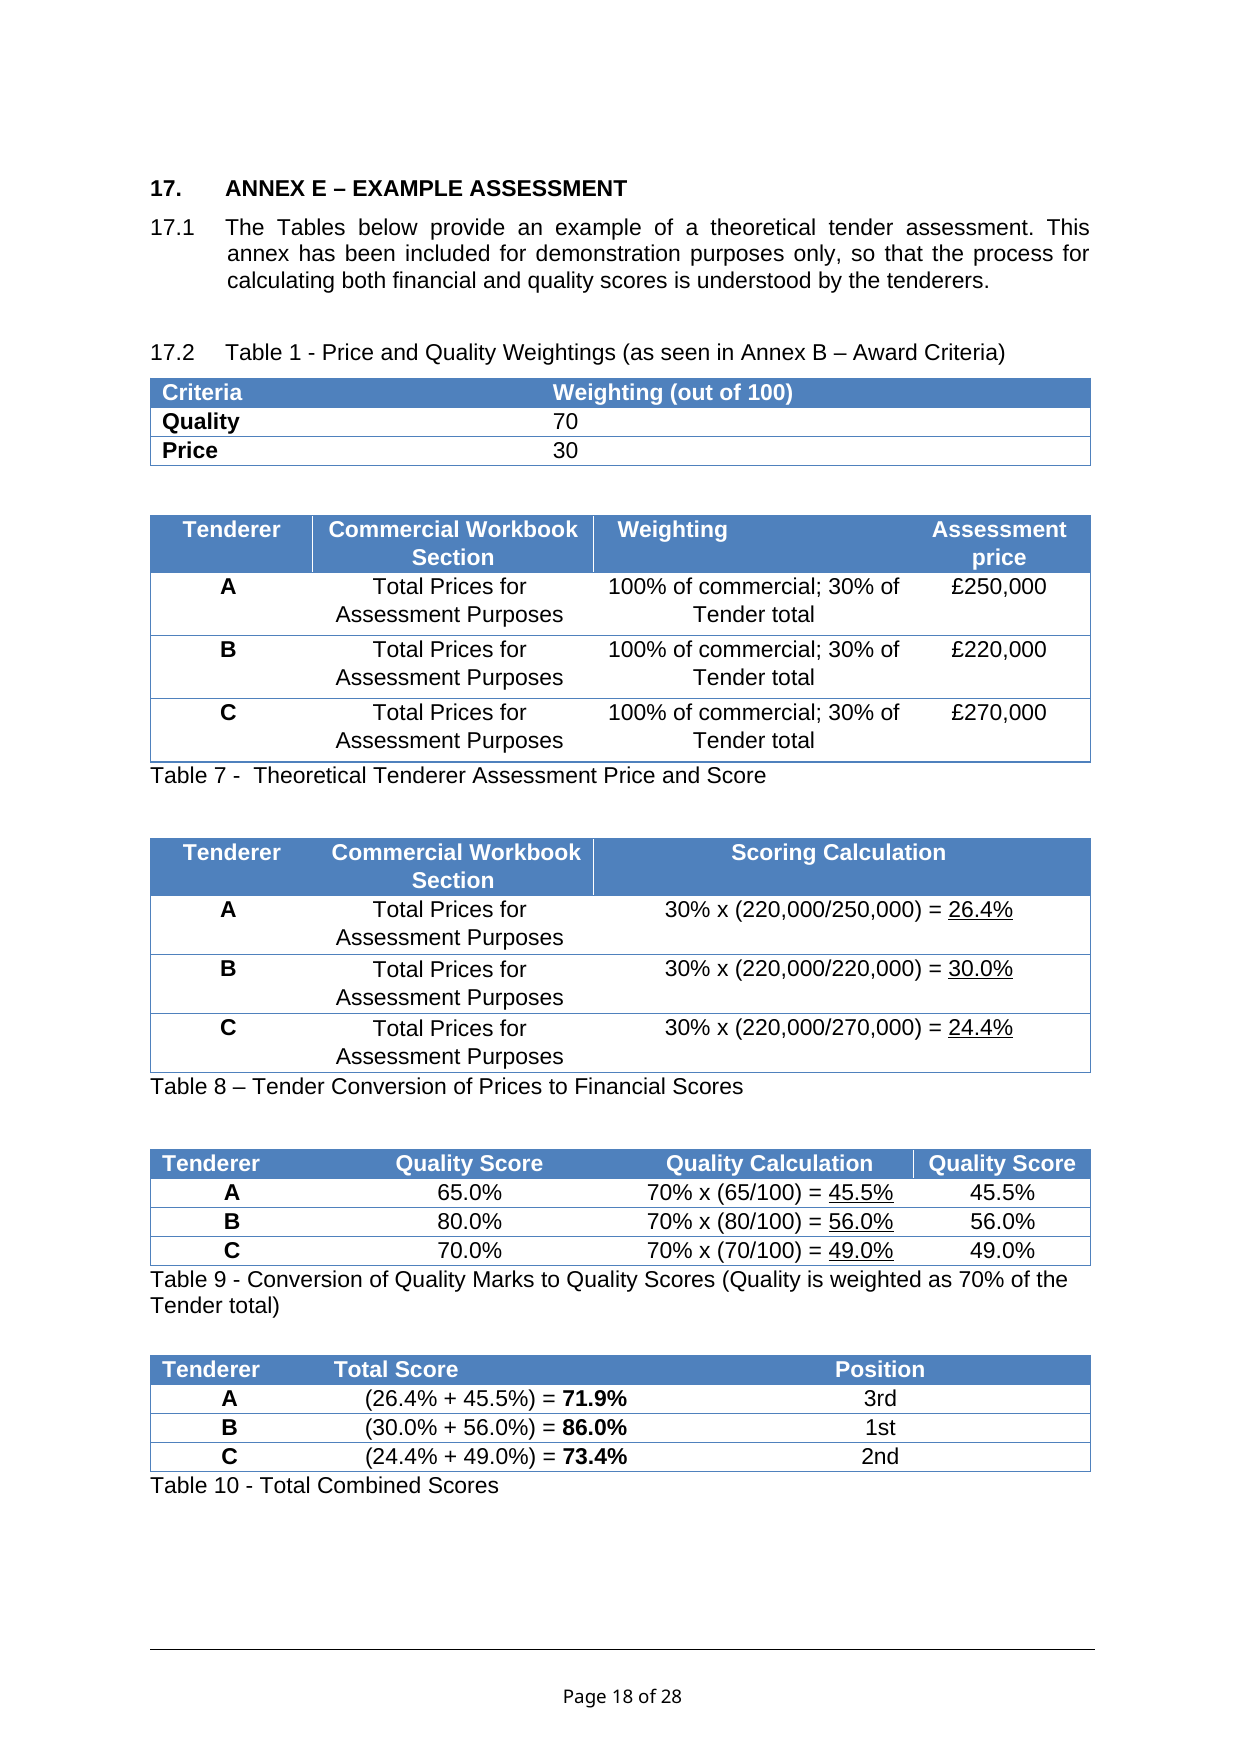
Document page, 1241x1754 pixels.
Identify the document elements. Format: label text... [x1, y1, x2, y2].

table_header Tenderer [151, 516, 312, 572]
table_cell A [151, 1385, 315, 1413]
table_cell 45.5% [914, 1179, 1090, 1207]
table_cell A [151, 1179, 313, 1207]
table_cell 30% x (220,000/250,000) = 26.4% [594, 896, 1090, 954]
table_cell £220,000 [914, 636, 1090, 698]
table_cell 70 [541, 408, 1090, 436]
table_cell 80.0% [313, 1208, 626, 1236]
table_cell 1st [676, 1414, 1090, 1442]
table_cell Total Prices for Assessment Purposes [313, 636, 593, 698]
table_header Position [676, 1356, 1090, 1384]
table_cell 100% of commercial; 30% of Tender total [594, 573, 914, 635]
subtitle Table 1 - Price and Quality Weightings (as seen in Annex B – Award Criteria) [150, 339, 1090, 365]
table_cell A [151, 573, 312, 635]
table_header Quality Score [914, 1150, 1090, 1178]
table_cell 100% of commercial; 30% of Tender total [594, 636, 914, 698]
table_cell 70% x (70/100) = 49.0% [626, 1237, 913, 1265]
table_cell Total Prices for Assessment Purposes [313, 573, 593, 635]
subtitle The Tables below provide an example of a theoretical tender assessment. This annex has been included for demonstration purposes only, so that the process for calculating both financial and quality scores is understood by the tenderers. [150, 214, 1090, 293]
table_cell 30 [541, 437, 1090, 464]
table_cell 2nd [676, 1443, 1090, 1471]
table_cell Total Prices for Assessment Purposes [313, 699, 593, 761]
table_cell B [151, 1414, 315, 1442]
table_cell B [151, 1208, 313, 1236]
table_cell Total Prices for Assessment Purposes [313, 896, 593, 954]
table_cell 65.0% [313, 1179, 626, 1207]
text Table 10 - Total Combined Scores [150, 1472, 1090, 1498]
table_cell (26.4% + 45.5%) = 71.9% [315, 1385, 676, 1413]
table_cell 3rd [676, 1385, 1090, 1413]
table_cell 70% x (80/100) = 56.0% [626, 1208, 913, 1236]
subtitle Annex E – Example Assessment [150, 175, 1090, 201]
table_header Tenderer [151, 1356, 315, 1384]
table_cell 30% x (220,000/220,000) = 30.0% [594, 955, 1090, 1013]
table_header Quality Score [313, 1150, 626, 1178]
table_cell 56.0% [914, 1208, 1090, 1236]
text Table 7 - Theoretical Tenderer Assessment Price and Score [150, 763, 1090, 789]
table_header Weighting [594, 516, 914, 572]
table_cell 100% of commercial; 30% of Tender total [594, 699, 914, 761]
table_cell £250,000 [914, 573, 1090, 635]
table_cell B [151, 636, 312, 698]
table_header Assessment price [914, 516, 1090, 572]
table_cell C [151, 1237, 313, 1265]
table_cell 70% x (65/100) = 45.5% [626, 1179, 913, 1207]
table_cell £270,000 [914, 699, 1090, 761]
table_cell Quality [151, 408, 541, 436]
table_cell C [151, 699, 312, 761]
table_cell 49.0% [914, 1237, 1090, 1265]
table_header Weighting (out of 100) [541, 379, 1090, 407]
table_cell (30.0% + 56.0%) = 86.0% [315, 1414, 676, 1442]
table_header Criteria [151, 379, 541, 407]
table_header Scoring Calculation [594, 839, 1090, 895]
table_cell A [151, 896, 313, 954]
table_cell Total Prices for Assessment Purposes [313, 955, 593, 1013]
table_cell B [151, 955, 313, 1013]
table_header Tenderer [151, 1150, 313, 1178]
table_header Commercial Workbook Section [313, 839, 593, 895]
table_cell Price [151, 437, 541, 464]
table_header Tenderer [151, 839, 313, 895]
table_cell Total Prices for Assessment Purposes [313, 1014, 593, 1072]
text Table 9 - Conversion of Quality Marks to Quality Scores (Quality is weighted as 70% of the Tender total) [150, 1266, 1090, 1318]
table_cell C [151, 1014, 313, 1072]
table_cell C [151, 1443, 315, 1471]
table_header Quality Calculation [626, 1150, 913, 1178]
table_cell 30% x (220,000/270,000) = 24.4% [594, 1014, 1090, 1072]
text Table 8 – Tender Conversion of Prices to Financial Scores [150, 1073, 1090, 1099]
table_cell 70.0% [313, 1237, 626, 1265]
table_header Commercial Workbook Section [313, 516, 593, 572]
table_cell (24.4% + 49.0%) = 73.4% [315, 1443, 676, 1471]
table_header Total Score [315, 1356, 676, 1384]
